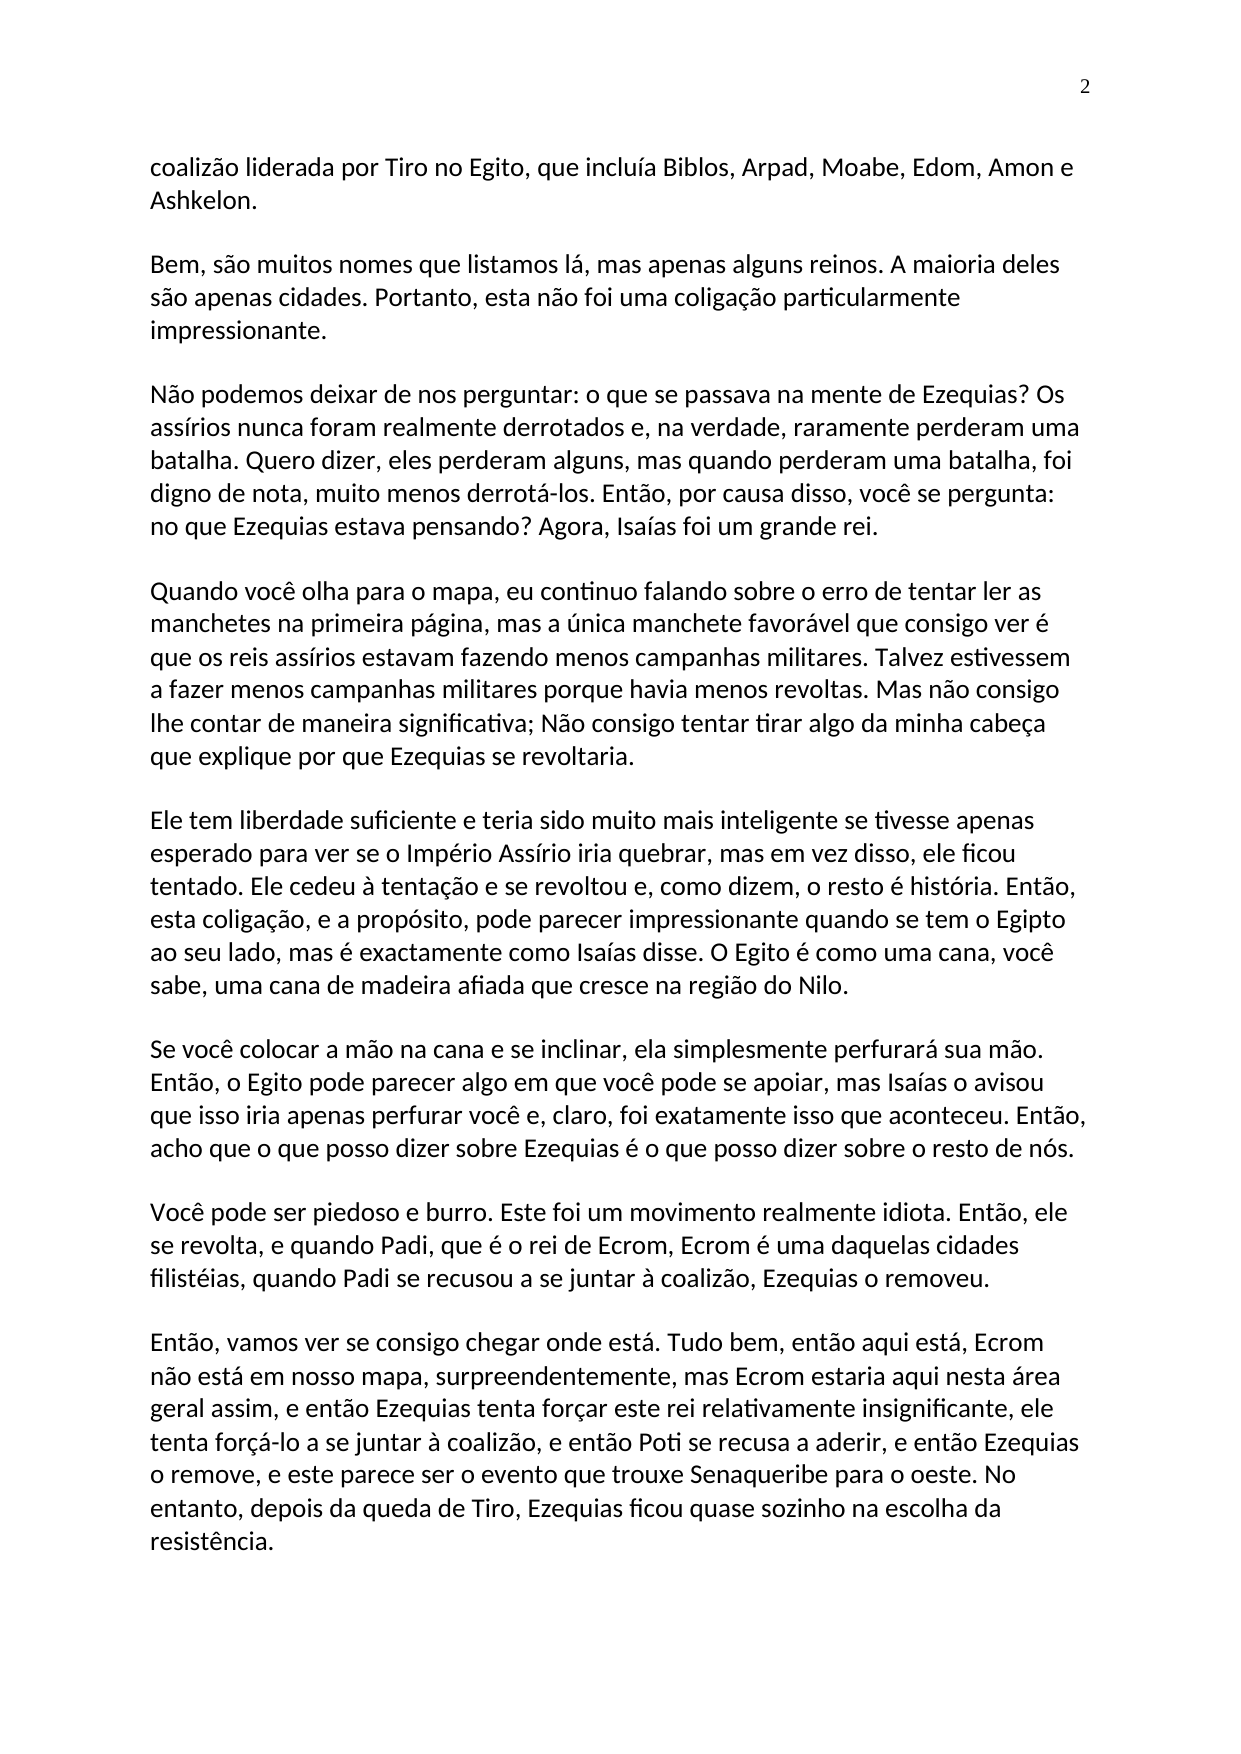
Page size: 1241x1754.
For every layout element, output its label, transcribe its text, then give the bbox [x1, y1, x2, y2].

text Bem, são muitos nomes que listamos lá, mas apenas alguns reinos. A maioria deles são apenas cidades. Portanto, esta não foi uma coligação particularmente impressionante. [150, 247, 1090, 346]
text Você pode ser piedoso e burro. Este foi um movimento realmente idiota. Então, ele se revolta, e quando Padi, que é o rei de Ecrom, Ecrom é uma daquelas cidades filistéias, quando Padi se recusou a se juntar à coalizão, Ezequias o removeu. [150, 1195, 1090, 1294]
text Quando você olha para o mapa, eu continuo falando sobre o erro de tentar ler as manchetes na primeira página, mas a única manchete favorável que consigo ver é que os reis assírios estavam fazendo menos campanhas militares. Talvez estivessem a fazer menos campanhas militares porque havia menos revoltas. Mas não consigo lhe contar de maneira significativa; Não consigo tentar tirar algo da minha cabeça que explique por que Ezequias se revoltaria. [150, 574, 1090, 772]
text Se você colocar a mão na cana e se inclinar, ela simplesmente perfurará sua mão. Então, o Egito pode parecer algo em que você pode se apoiar, mas Isaías o avisou que isso iria apenas perfurar você e, claro, foi exatamente isso que aconteceu. Então, acho que o que posso dizer sobre Ezequias é o que posso dizer sobre o resto de nós. [150, 1032, 1090, 1164]
text Não podemos deixar de nos perguntar: o que se passava na mente de Ezequias? Os assírios nunca foram realmente derrotados e, na verdade, raramente perderam uma batalha. Quero dizer, eles perderam alguns, mas quando perderam uma batalha, foi digno de nota, muito menos derrotá-los. Então, por causa disso, você se pergunta: no que Ezequias estava pensando? Agora, Isaías foi um grande rei. [150, 377, 1090, 542]
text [150, 150, 1090, 216]
text Ele tem liberdade suficiente e teria sido muito mais inteligente se tivesse apenas esperado para ver se o Império Assírio iria quebrar, mas em vez disso, ele ficou tentado. Ele cedeu à tentação e se revoltou e, como dizem, o resto é história. Então, esta coligação, e a propósito, pode parecer impressionante quando se tem o Egipto ao seu lado, mas é exactamente como Isaías disse. O Egito é como uma cana, você sabe, uma cana de madeira afiada que cresce na região do Nilo. [150, 803, 1090, 1001]
text Então, vamos ver se consigo chegar onde está. Tudo bem, então aqui está, Ecrom não está em nosso mapa, surpreendentemente, mas Ecrom estaria aqui nesta área geral assim, e então Ezequias tenta forçar este rei relativamente insignificante, ele tenta forçá-lo a se juntar à coalizão, e então Poti se recusa a aderir, e então Ezequias o remove, e este parece ser o evento que trouxe Senaqueribe para o oeste. No entanto, depois da queda de Tiro, Ezequias ficou quase sozinho na escolha da resistência. [150, 1326, 1090, 1557]
